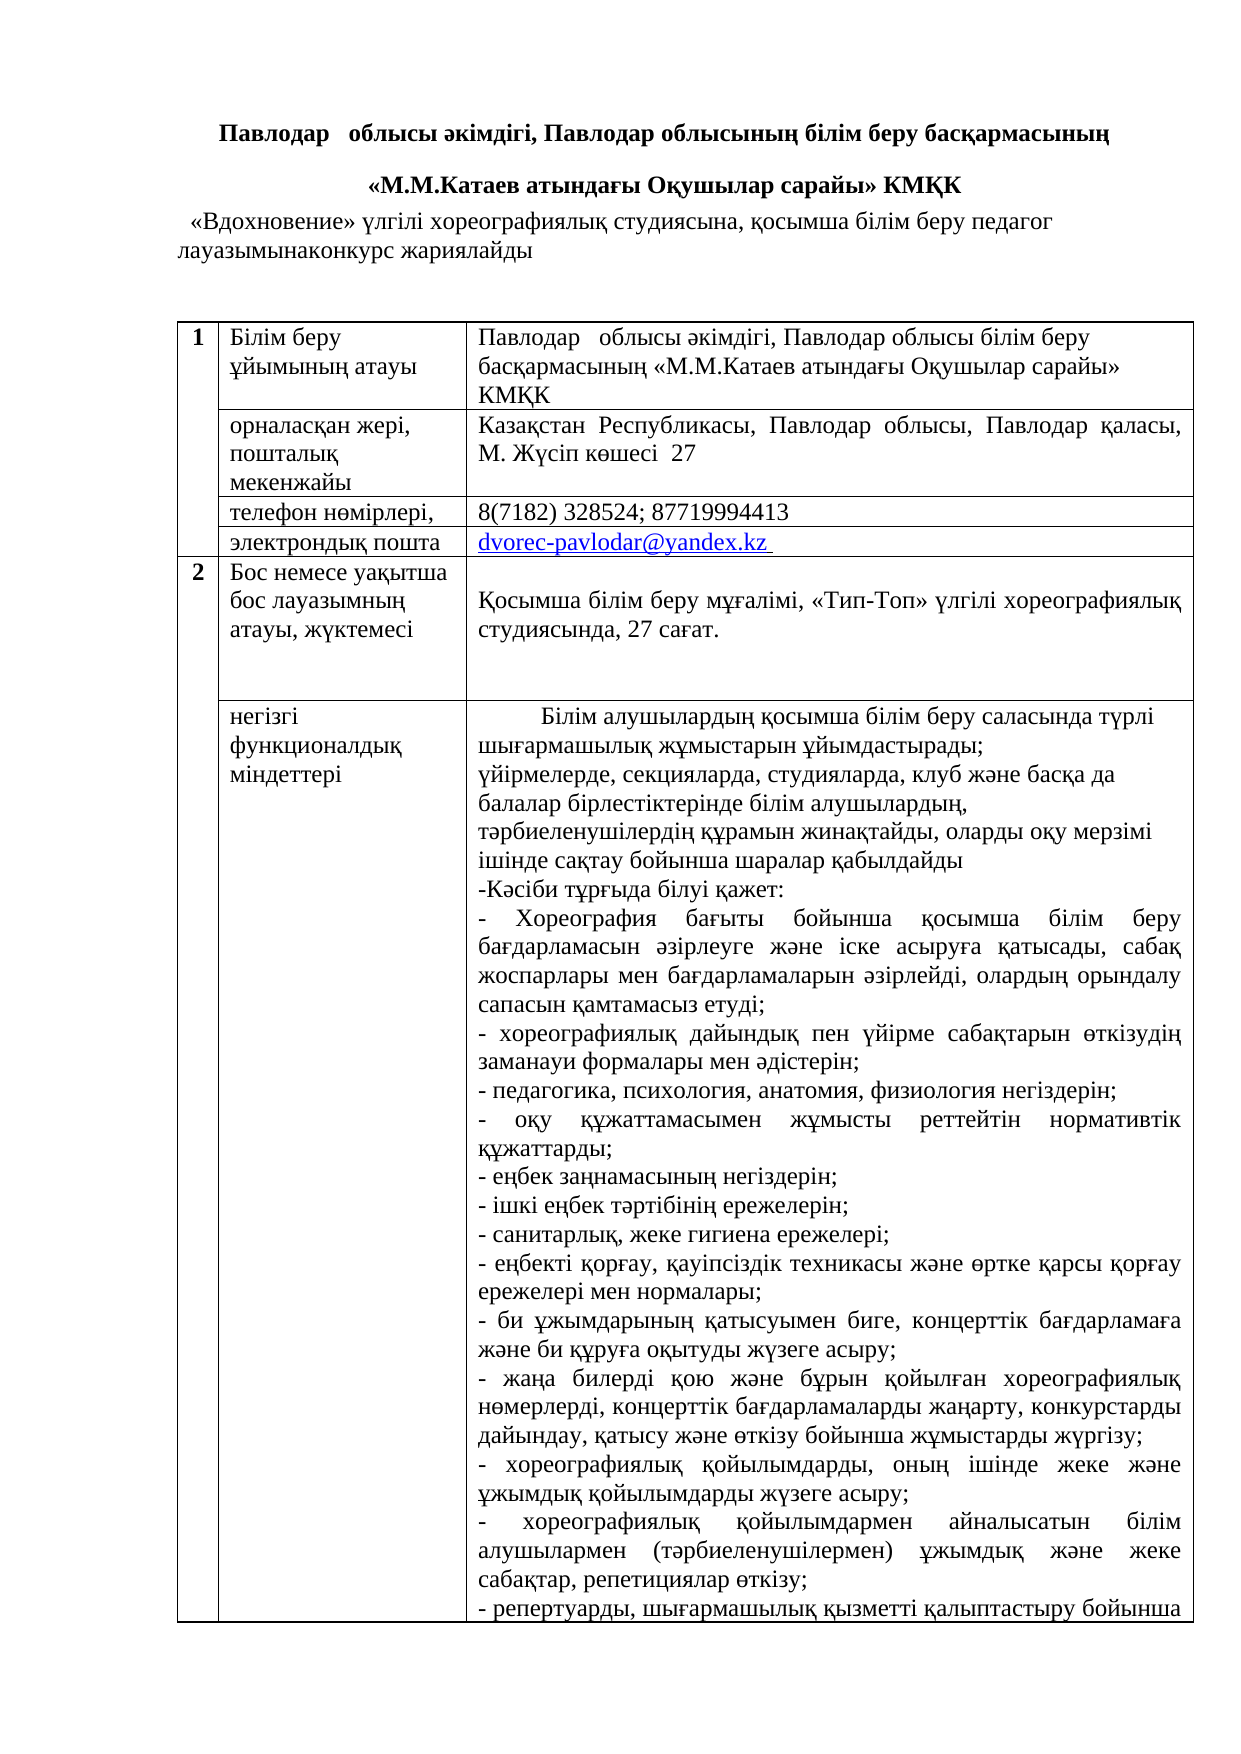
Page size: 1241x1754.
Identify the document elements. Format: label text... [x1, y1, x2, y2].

table_cell Казақстан Республикасы, Павлодар облысы, Павлодар қаласы, М. Жүсіп көшесі 27 [467, 410, 1193, 496]
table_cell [467, 701, 1193, 1621]
table_cell телефон нөмірлері, [219, 497, 466, 526]
table_cell 2 [178, 557, 218, 1621]
table_cell электрондық пошта [219, 527, 466, 556]
table_header Білім беру ұйымының атауы [219, 323, 466, 409]
table_cell Бос немесе уақытша бос лауазымның атауы, жүктемесі [219, 557, 466, 700]
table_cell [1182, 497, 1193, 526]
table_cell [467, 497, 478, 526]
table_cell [219, 701, 466, 1621]
table_cell dvorec-pavlodar@yandex.kz [467, 527, 1193, 556]
text Павлодар облысы әкімдігі, Павлодар облысының білім беру басқармасының «М.М.Катаев атындағы Оқушылар сарайы» КМҚК [177, 118, 1152, 206]
table_cell Қосымша білім беру мұғалімі, «Тип-Топ» үлгілі хореографиялық студиясында, 27 сағат. [467, 557, 1193, 700]
text «Вдохновение» үлгілі хореографиялық студиясына, қосымша білім беру педагог лауазымынаконкурс жариялайды [177, 206, 1152, 264]
table_header 1 [178, 323, 218, 556]
table_cell орналасқан жері, пошталық мекенжайы [219, 410, 466, 496]
table_header Павлодар облысы әкімдігі, Павлодар облысы білім беру басқармасының «М.М.Катаев атындағы Оқушылар сарайы» КМҚК [467, 323, 1193, 409]
